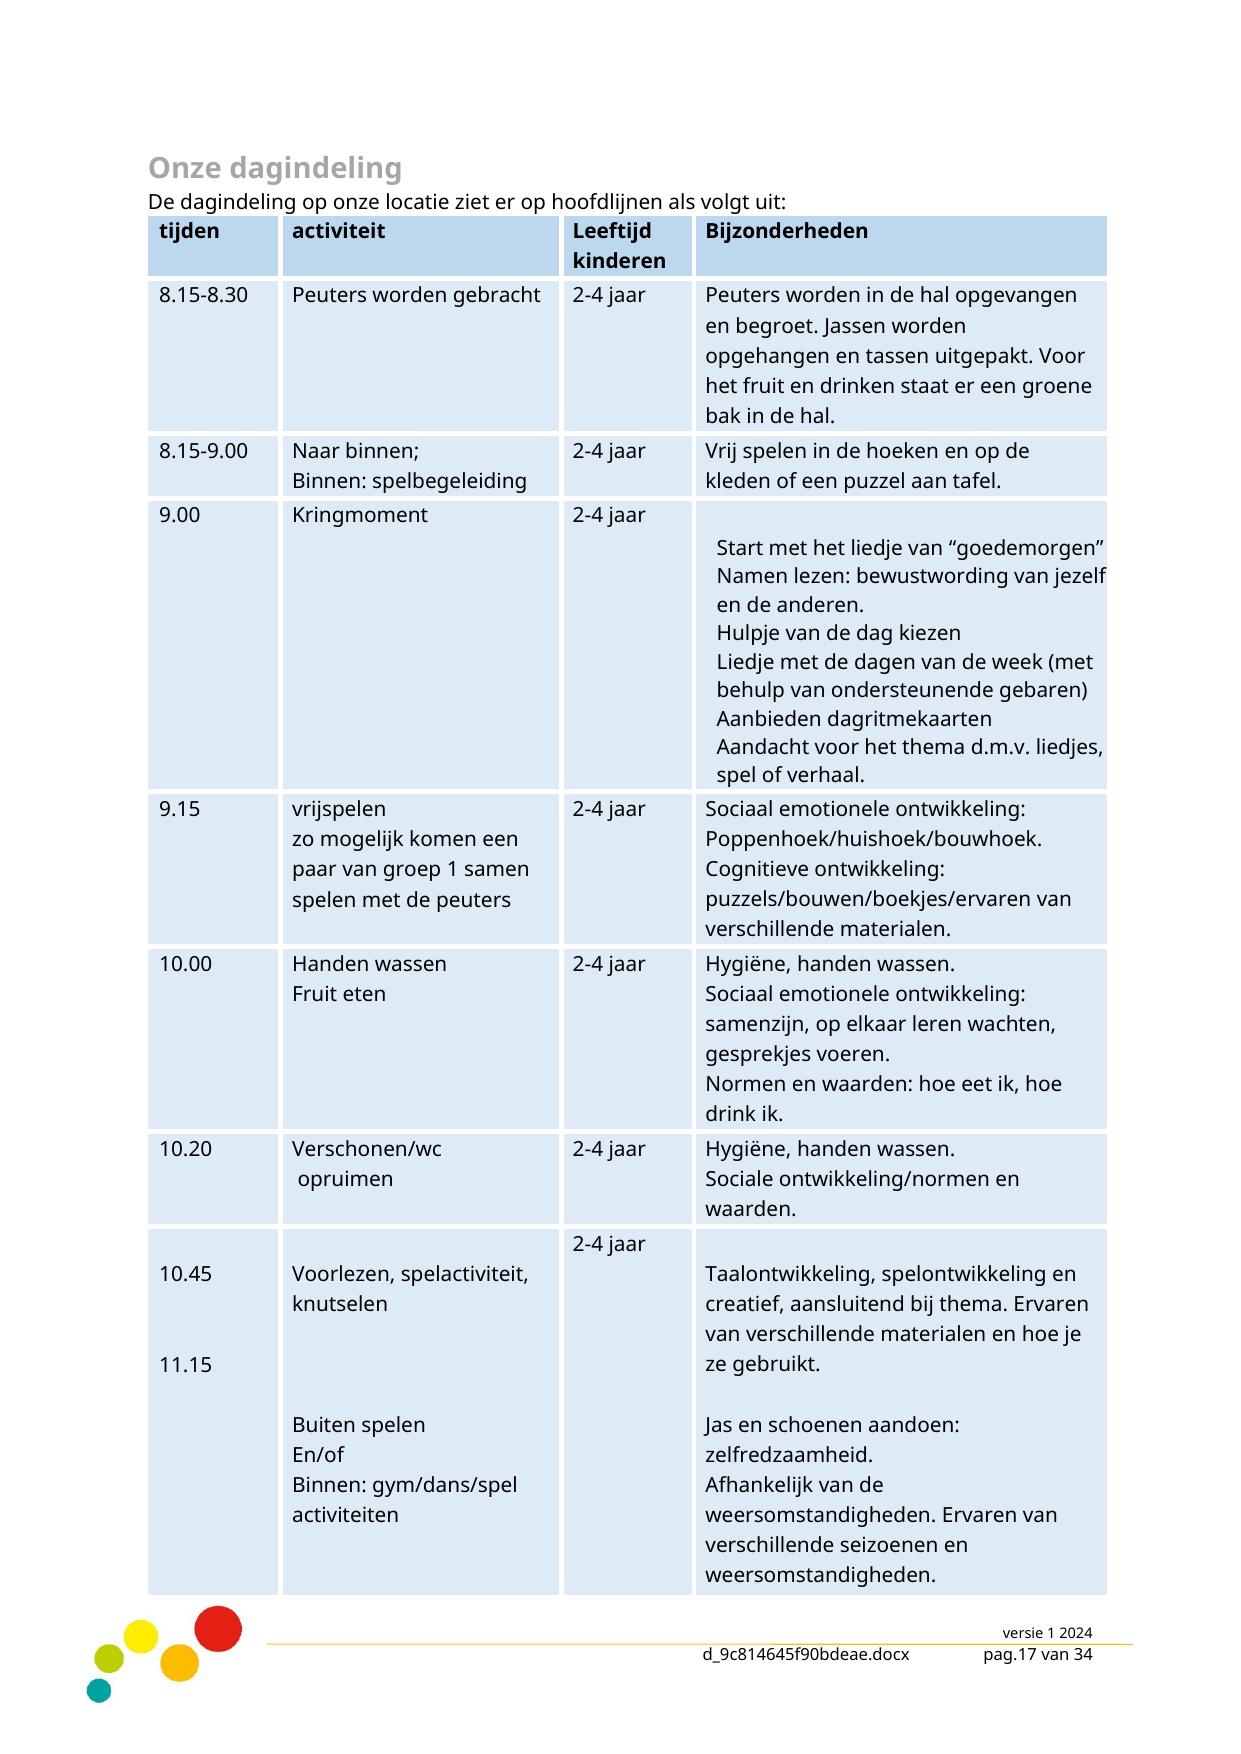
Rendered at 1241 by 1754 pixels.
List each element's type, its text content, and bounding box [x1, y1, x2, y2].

subtitle Onze dagindeling [148, 148, 1092, 187]
table_cell 2-4 jaar [564, 794, 692, 944]
text De dagindeling op onze locatie ziet er op hoofdlijnen als volgt uit: [148, 187, 1092, 216]
table_cell 2-4 jaar [564, 949, 692, 1129]
table_cell 9.00 [148, 501, 278, 789]
table_cell 2-4 jaar [564, 1134, 692, 1224]
table_cell 2-4 jaar [564, 436, 692, 496]
table_cell Naar binnen; Binnen: spelbegeleiding [283, 436, 559, 496]
table_cell 2-4 jaar [564, 501, 692, 789]
table_cell vrijspelen zo mogelijk komen een paar van groep 1 samen spelen met de peuters [283, 794, 559, 944]
table_cell Peuters worden in de hal opgevangen en begroet. Jassen worden opgehangen en tassen uitgepakt. Voor het fruit en drinken staat er een groene bak in de hal. [696, 281, 1107, 431]
table_cell 2-4 jaar [564, 281, 692, 431]
table_header activiteit [283, 216, 559, 276]
table_cell Voorlezen, spelactiviteit, knutselen Buiten spelen En/of Binnen: gym/dans/spel activiteiten Afsluiting Kinderen worden opgehaald [283, 1229, 559, 1595]
table_header Bijzonderheden [696, 216, 1107, 276]
table_cell [696, 501, 1107, 789]
table_header tijden [148, 216, 278, 276]
table_cell Kringmoment [283, 501, 559, 789]
table_cell 9.15 [148, 794, 278, 944]
table_cell 8.15-8.30 [148, 281, 278, 431]
table_cell Hygiëne, handen wassen. Sociale ontwikkeling/normen en waarden. [696, 1134, 1107, 1224]
table_header Leeftijd kinderen [564, 216, 692, 276]
table_cell 8.15-9.00 [148, 436, 278, 496]
table_cell Vrij spelen in de hoeken en op de kleden of een puzzel aan tafel. [696, 436, 1107, 496]
table_cell Verschonen/wc opruimen [283, 1134, 559, 1224]
table_cell Handen wassen Fruit eten [283, 949, 559, 1129]
table_cell 2-4 jaar [564, 1229, 692, 1595]
table_cell Sociaal emotionele ontwikkeling: Poppenhoek/huishoek/bouwhoek. Cognitieve ontwikkeling: puzzels/bouwen/boekjes/ervaren van verschillende materialen. [696, 794, 1107, 944]
table_cell Peuters worden gebracht [283, 281, 559, 431]
table_cell 10.20 [148, 1134, 278, 1224]
table_cell 10.45 11.15 12.00 -12.15 [148, 1229, 278, 1595]
picture [68, 1600, 258, 1708]
table_cell 10.00 [148, 949, 278, 1129]
table_cell Hygiëne, handen wassen. Sociaal emotionele ontwikkeling: samenzijn, op elkaar leren wachten, gesprekjes voeren. Normen en waarden: hoe eet ik, hoe drink ik. [696, 949, 1107, 1129]
